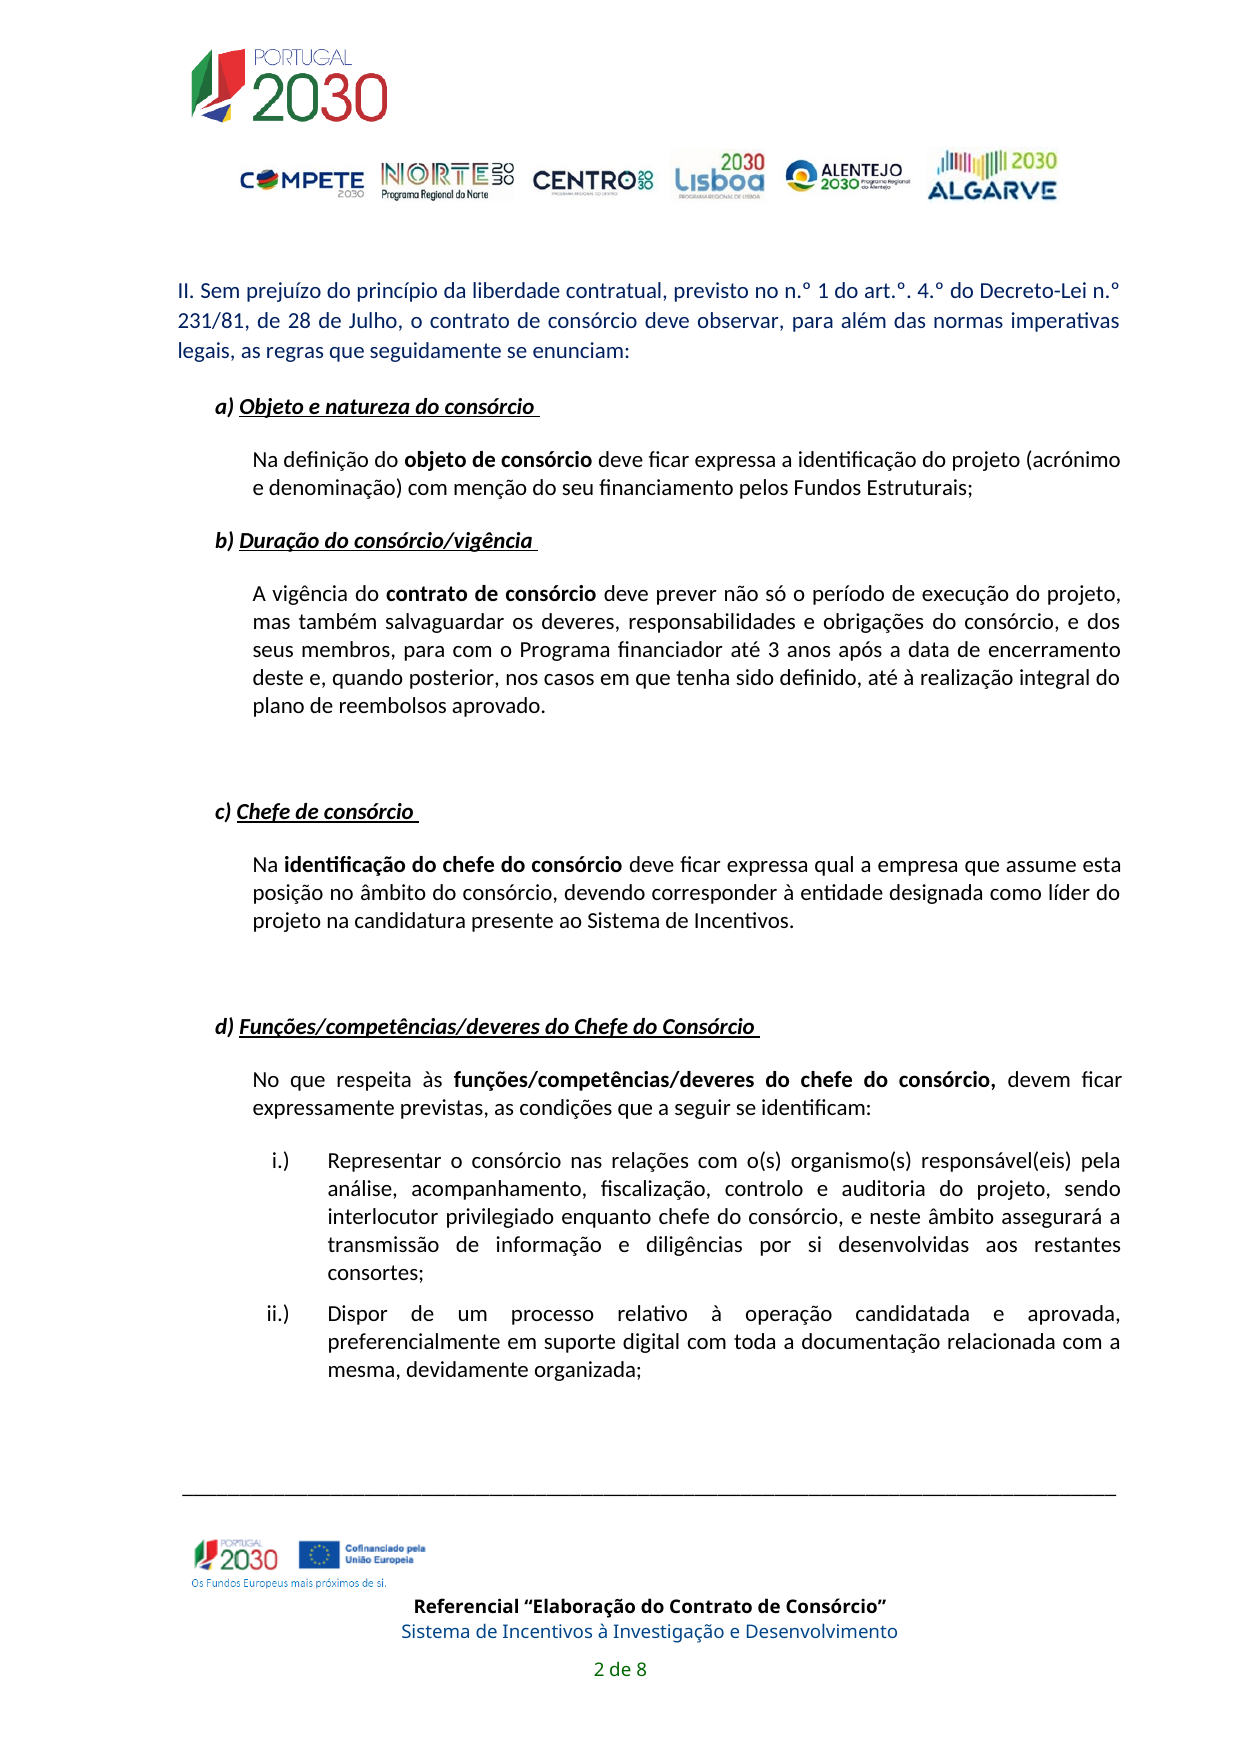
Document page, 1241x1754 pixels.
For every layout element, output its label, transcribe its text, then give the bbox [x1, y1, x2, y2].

text Na definição do objeto de consórcio deve ficar expressa a identificação do projeto (acrónimo e denominação) com menção do seu financiamento pelos Fundos Estruturais; [252, 445, 1122, 501]
text II. Sem prejuízo do princípio da liberdade contratual, previsto no n.º 1 do art.º. 4.º do Decreto-Lei n.º 231/81, de 28 de Julho, o contrato de consórcio deve observar, para além das normas imperativas legais, as regras que seguidamente se enunciam: [177, 276, 1122, 364]
picture [177, 1524, 435, 1594]
text No que respeita às funções/competências/deveres do chefe do consórcio, devem ficar expressamente previstas, as condições que a seguir se identificam: [252, 1065, 1122, 1121]
text Na identificação do chefe do consórcio deve ficar expressa qual a empresa que assume esta posição no âmbito do consórcio, devendo corresponder à entidade designada como líder do projeto na candidatura presente ao Sistema de Incentivos. [252, 850, 1122, 934]
text A vigência do contrato de consórcio deve prever não só o período de execução do projeto, mas também salvaguardar os deveres, responsabilidades e obrigações do consórcio, e dos seus membros, para com o Programa financiador até 3 anos após a data de encerramento deste e, quando posterior, nos casos em que tenha sido definido, até à realização integral do plano de reembolsos aprovado. [252, 579, 1122, 719]
picture [177, 42, 1064, 221]
list Dispor de um processo relativo à operação candidatada e aprovada, preferencialmente em suporte digital com toda a documentação relacionada com a mesma, devidamente organizada; [290, 1299, 1122, 1383]
text a) Objeto e natureza do consórcio [215, 392, 1122, 420]
text c) Chefe de consórcio [215, 797, 1122, 825]
list Representar o consórcio nas relações com o(s) organismo(s) responsável(eis) pela análise, acompanhamento, fiscalização, controlo e auditoria do projeto, sendo interlocutor privilegiado enquanto chefe do consórcio, e neste âmbito assegurará a transmissão de informação e diligências por si desenvolvidas aos restantes consortes; [290, 1146, 1122, 1286]
text b) Duração do consórcio/vigência [215, 526, 1122, 554]
text d) Funções/competências/deveres do Chefe do Consórcio [215, 1012, 1122, 1040]
